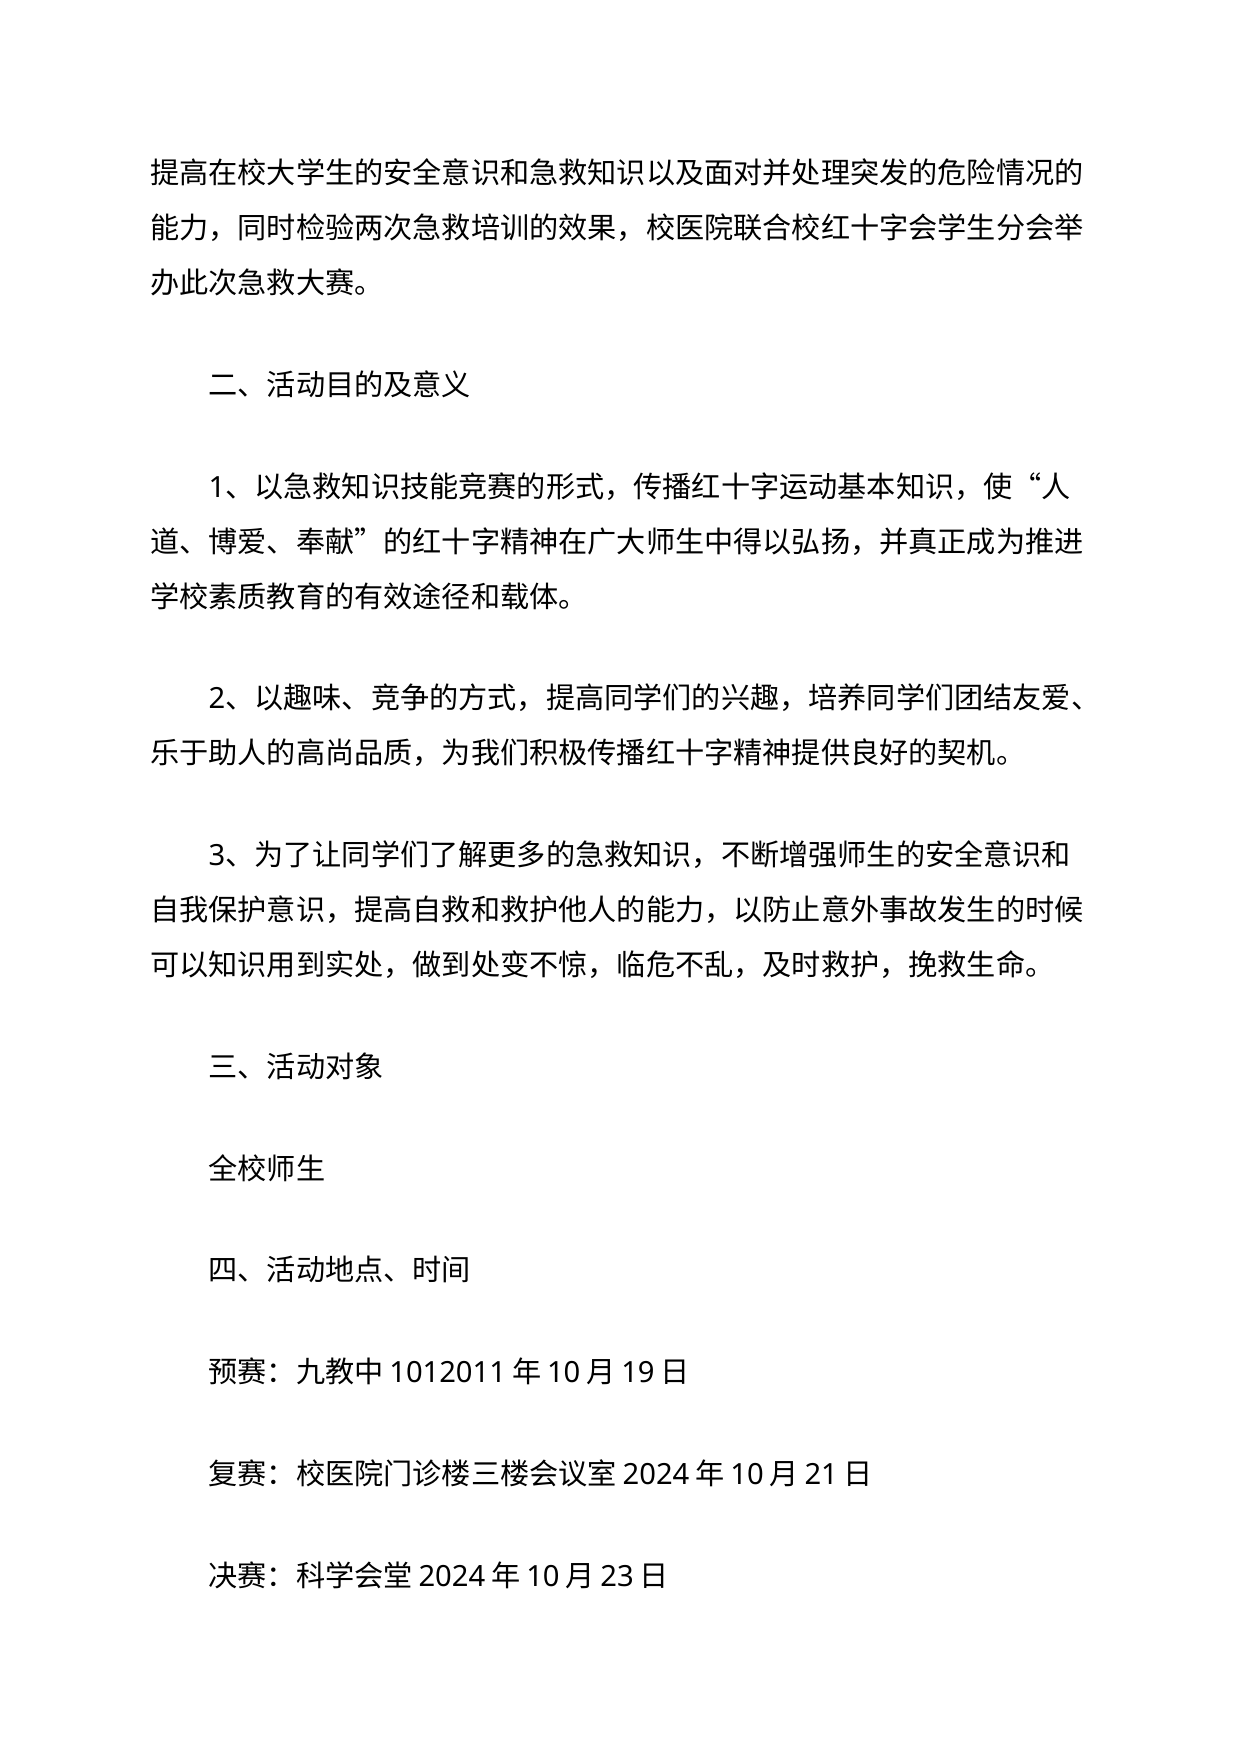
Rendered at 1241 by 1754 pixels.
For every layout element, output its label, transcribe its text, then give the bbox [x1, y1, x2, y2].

text 三、活动对象 [150, 1043, 1090, 1086]
text 预赛：九教中1012011年10月19日 [150, 1349, 1090, 1391]
text 复赛：校医院门诊楼三楼会议室2024年10月21日 [150, 1451, 1090, 1493]
text 1、以急救知识技能竞赛的形式，传播红十字运动基本知识，使“人道、博爱、奉献”的红十字精神在广大师生中得以弘扬，并真正成为推进学校素质教育的有效途径和载体。 [150, 463, 1090, 616]
text 全校师生 [150, 1145, 1090, 1187]
text 二、活动目的及意义 [150, 362, 1090, 404]
text 四、活动地点、时间 [150, 1247, 1090, 1289]
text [150, 150, 1090, 302]
text 3、为了让同学们了解更多的急救知识，不断增强师生的安全意识和自我保护意识，提高自救和救护他人的能力，以防止意外事故发生的时候可以知识用到实处，做到处变不惊，临危不乱，及时救护，挽救生命。 [150, 832, 1090, 984]
text 2、以趣味、竞争的方式，提高同学们的兴趣，培养同学们团结友爱、乐于助人的高尚品质，为我们积极传播红十字精神提供良好的契机。 [150, 675, 1090, 772]
text 决赛：科学会堂2024年10月23日 [150, 1553, 1090, 1595]
